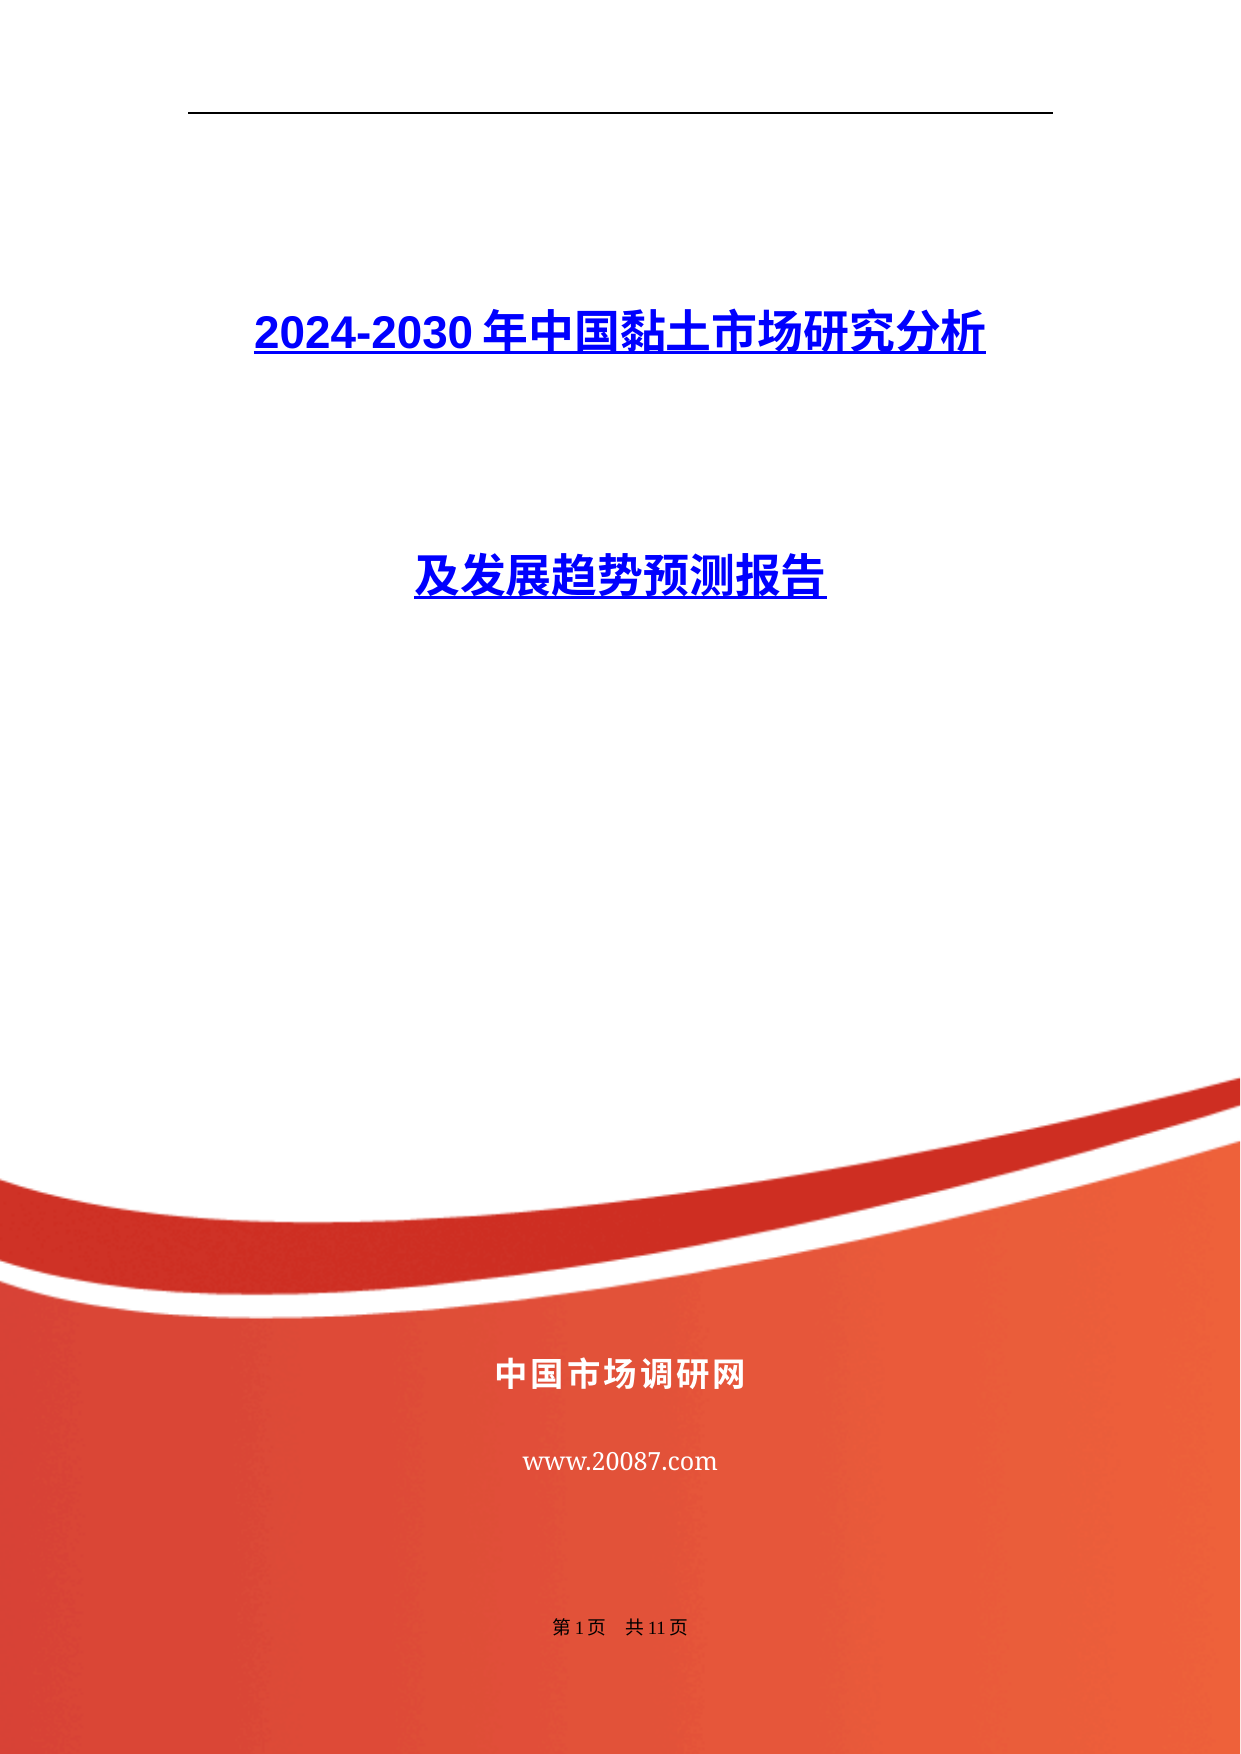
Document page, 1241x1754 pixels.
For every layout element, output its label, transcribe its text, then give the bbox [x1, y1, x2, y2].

table_header 2024-2030年中国黏土市场研究分析及发展趋势预测报告 [188, 207, 1053, 773]
text www.20087.com [187, 1428, 1053, 1493]
subtitle 中国市场调研网 [187, 1339, 1053, 1404]
picture [0, 1006, 1241, 1754]
